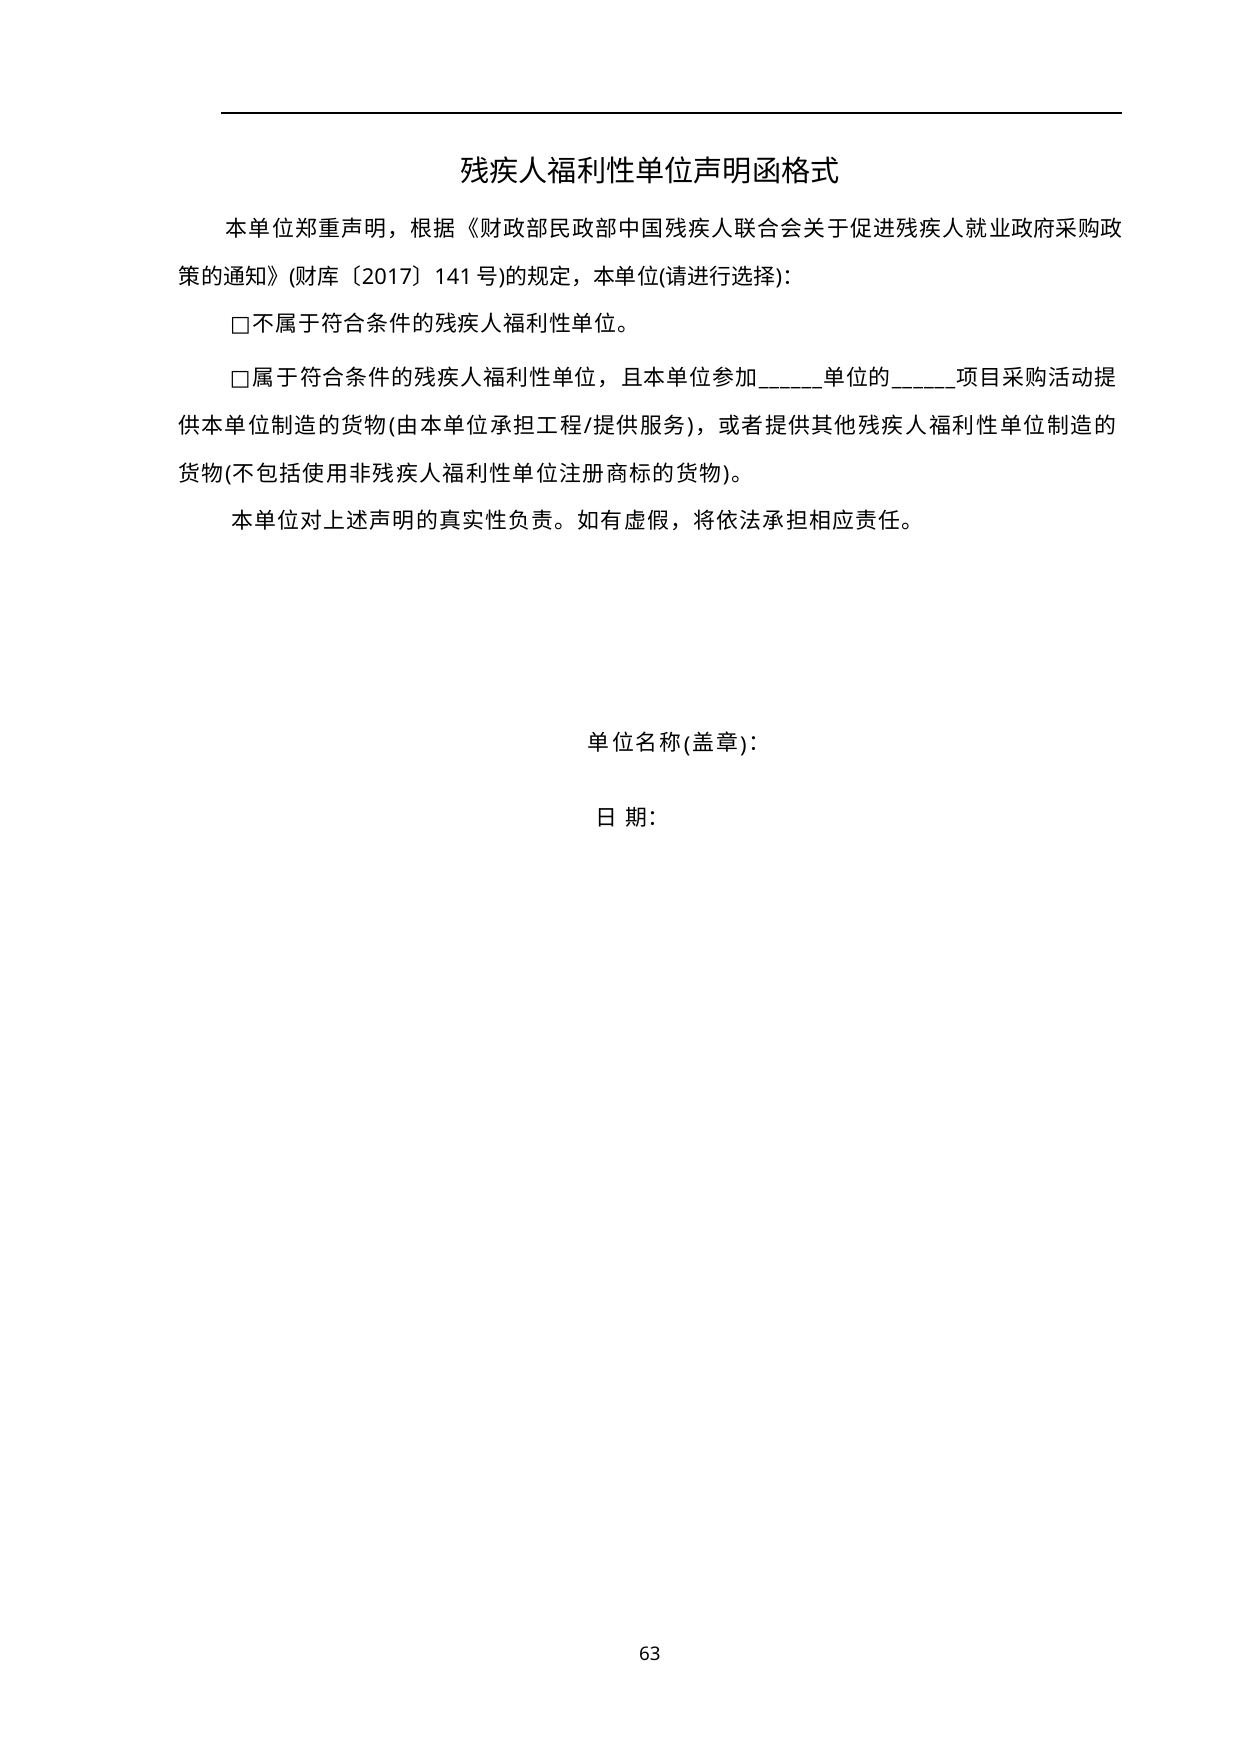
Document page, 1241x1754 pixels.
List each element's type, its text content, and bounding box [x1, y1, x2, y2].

text 单位名称(盖章)： [587, 741, 1122, 802]
text 本单位郑重声明，根据《财政部民政部中国残疾人联合会关于促进残疾人就业政府采购政策的通知》(财库〔2017〕141号)的规定，本单位(请进行选择)： [179, 211, 1122, 290]
text 日 期： [595, 802, 1122, 831]
text □不属于符合条件的残疾人福利性单位。 [230, 306, 1122, 342]
text 残疾人福利性单位声明函格式 [177, 148, 1122, 190]
text 本单位对上述声明的真实性负责。如有虚假，将依法承担相应责任。 [231, 503, 1122, 535]
text □属于符合条件的残疾人福利性单位，且本单位参加______单位的______项目采购活动提供本单位制造的货物(由本单位承担工程/提供服务)，或者提供其他残疾人福利性单位制造的货物(不包括使用非残疾人福利性单位注册商标的货物)。 [178, 360, 1117, 487]
